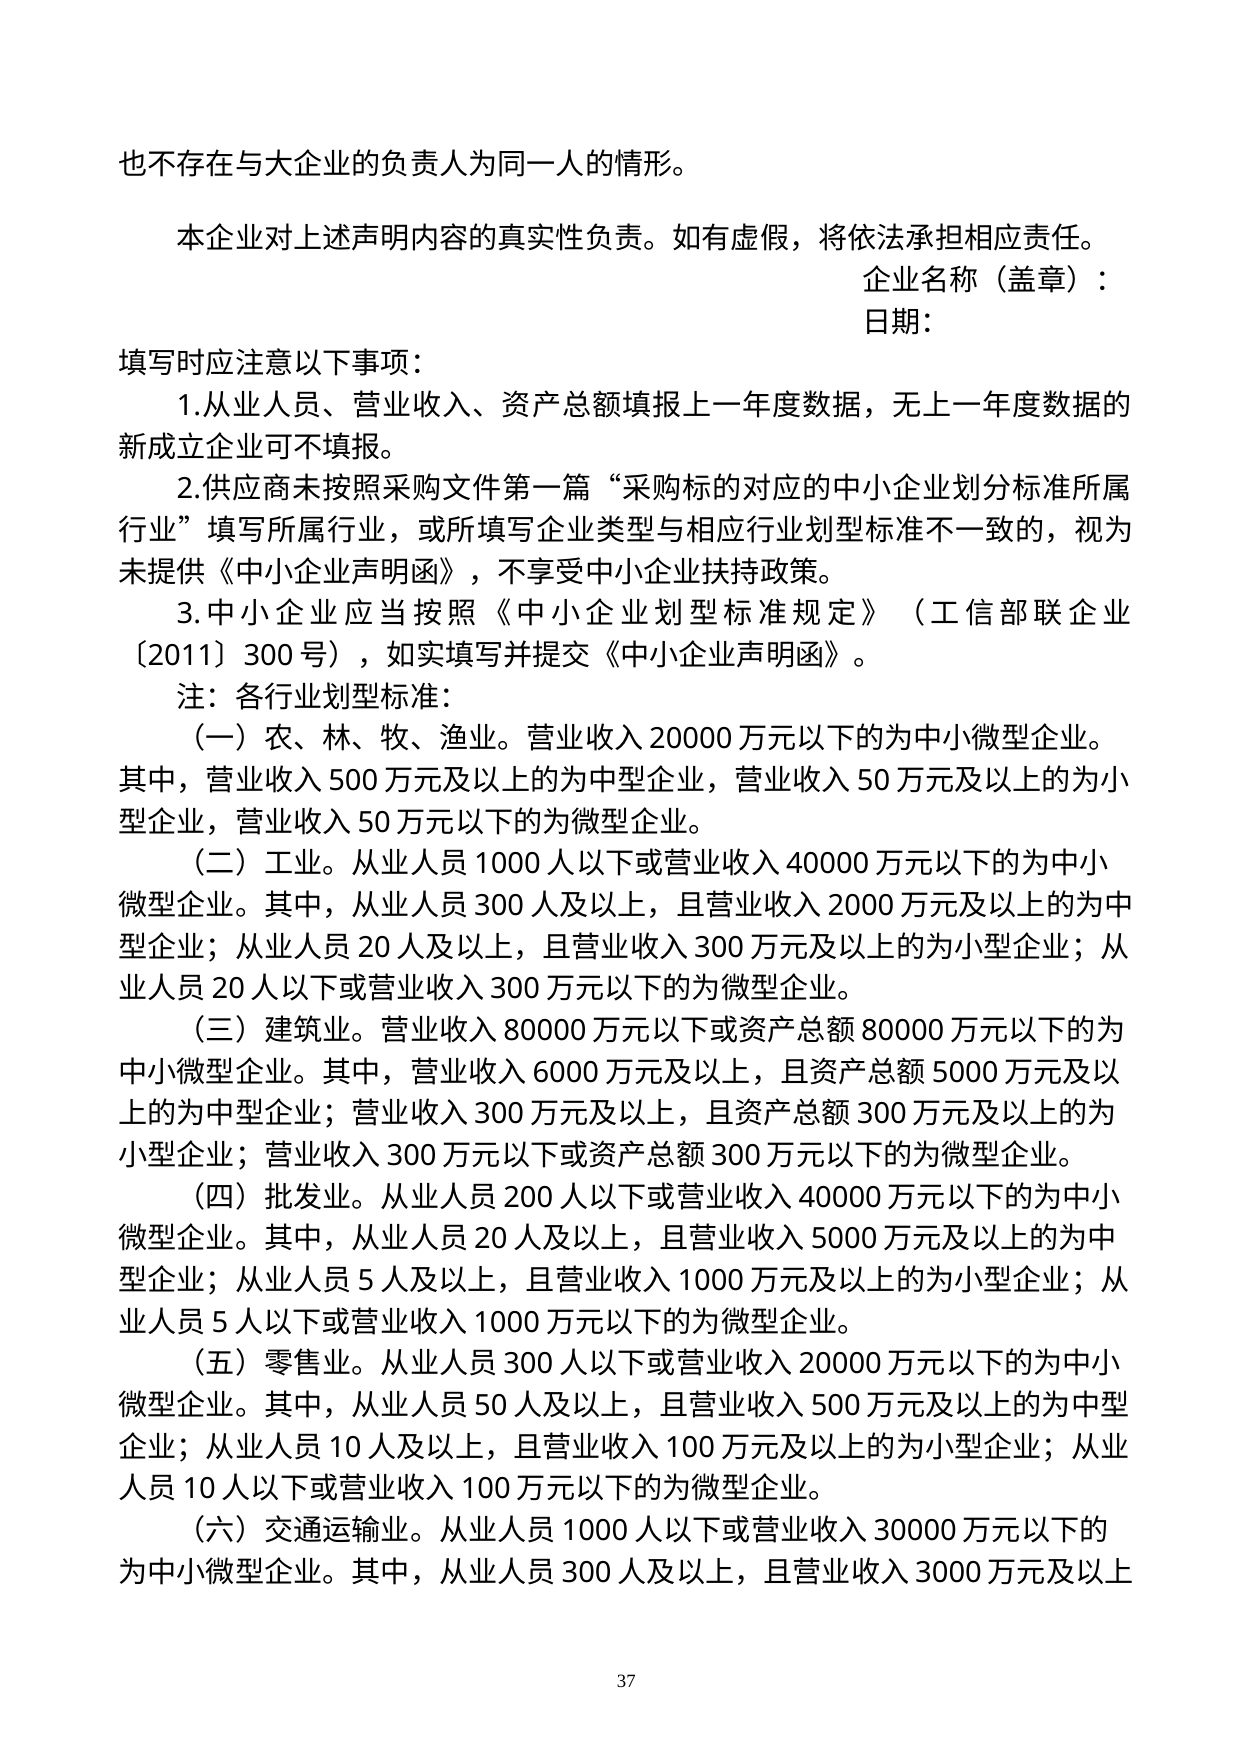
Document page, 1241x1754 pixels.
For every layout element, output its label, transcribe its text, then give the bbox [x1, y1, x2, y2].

text 注：各行业划型标准： [118, 674, 1134, 716]
text 填写时应注意以下事项： [118, 341, 1134, 382]
text （二）工业。从业人员1000人以下或营业收入40000万元以下的为中小微型企业。其中，从业人员300人及以上，且营业收入2000万元及以上的为中型企业；从业人员20人及以上，且营业收入300万元及以上的为小型企业；从业人员20人以下或营业收入300万元以下的为微型企业。 [118, 841, 1134, 1007]
text （一）农、林、牧、渔业。营业收入20000万元以下的为中小微型企业。其中，营业收入500万元及以上的为中型企业，营业收入50万元及以上的为小型企业，营业收入50万元以下的为微型企业。 [118, 716, 1134, 841]
text 3.中小企业应当按照《中小企业划型标准规定》（工信部联企业〔2011〕300号），如实填写并提交《中小企业声明函》。 [118, 591, 1134, 674]
text 1.从业人员、营业收入、资产总额填报上一年度数据，无上一年度数据的新成立企业可不填报。 [118, 382, 1134, 466]
text （三）建筑业。营业收入80000万元以下或资产总额80000万元以下的为中小微型企业。其中，营业收入6000万元及以上，且资产总额5000万元及以上的为中型企业；营业收入300万元及以上，且资产总额300万元及以上的为小型企业；营业收入300万元以下或资产总额300万元以下的为微型企业。 [118, 1007, 1134, 1174]
text （五）零售业。从业人员300人以下或营业收入20000万元以下的为中小微型企业。其中，从业人员50人及以上，且营业收入500万元及以上的为中型企业；从业人员10人及以上，且营业收入100万元及以上的为小型企业；从业人员10人以下或营业收入100万元以下的为微型企业。 [118, 1341, 1134, 1507]
text （四）批发业。从业人员200人以下或营业收入40000万元以下的为中小微型企业。其中，从业人员20人及以上，且营业收入5000万元及以上的为中型企业；从业人员5人及以上，且营业收入1000万元及以上的为小型企业；从业人员5人以下或营业收入1000万元以下的为微型企业。 [118, 1174, 1134, 1341]
text 企业名称（盖章）： [118, 257, 1134, 299]
text 2.供应商未按照采购文件第一篇“采购标的对应的中小企业划分标准所属行业”填写所属行业，或所填写企业类型与相应行业划型标准不一致的，视为未提供《中小企业声明函》，不享受中小企业扶持政策。 [118, 466, 1134, 591]
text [118, 1507, 1134, 1591]
text 日期： [118, 299, 1134, 341]
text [118, 129, 1134, 194]
text 本企业对上述声明内容的真实性负责。如有虚假，将依法承担相应责任。 [118, 216, 1134, 257]
